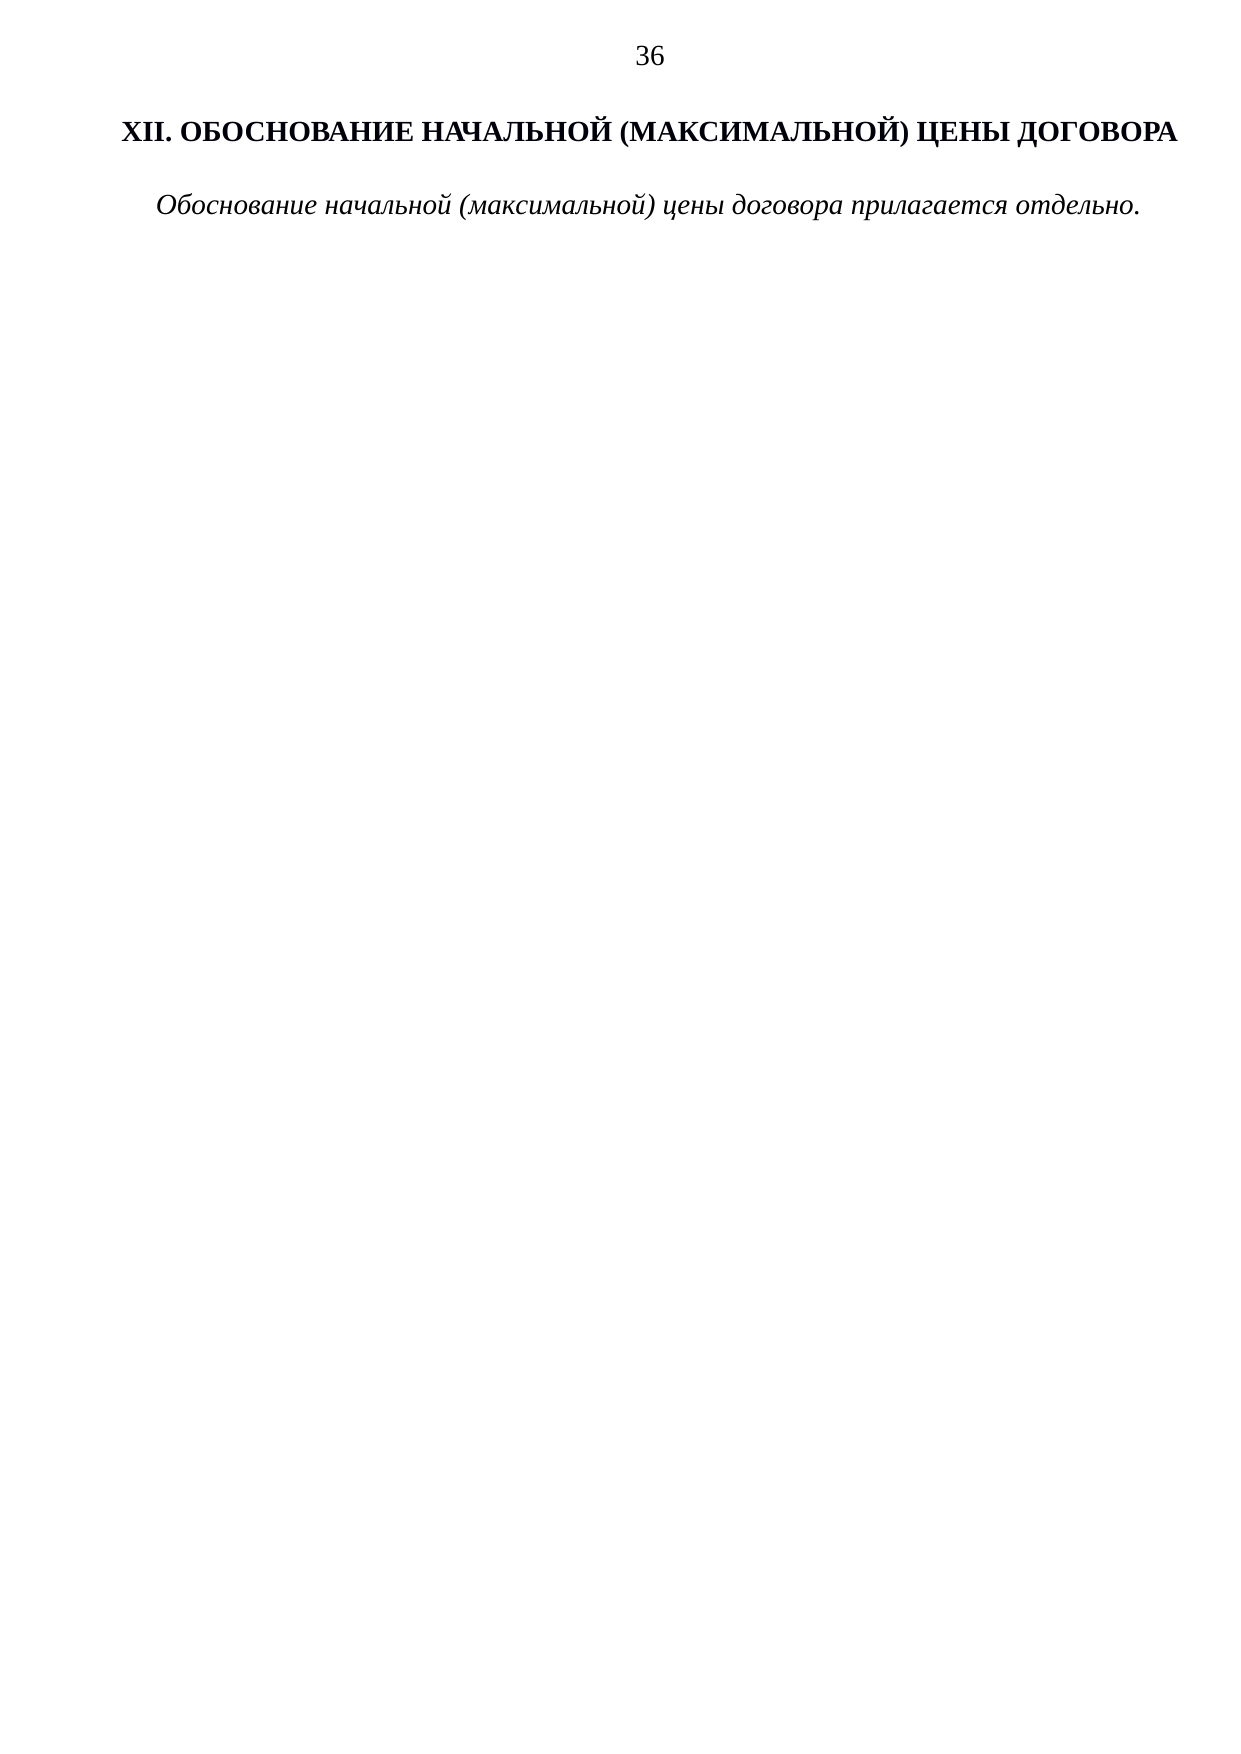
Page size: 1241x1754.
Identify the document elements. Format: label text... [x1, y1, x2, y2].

list Обоснование начальной (максимальной) цены договора прилагается отдельно. [118, 187, 1181, 221]
subtitle XII. ОБОСНОВАНИЕ НАЧАЛЬНОЙ (МАКСИМАЛЬНОЙ) ЦЕНЫ ДОГОВОРА [118, 114, 1181, 147]
